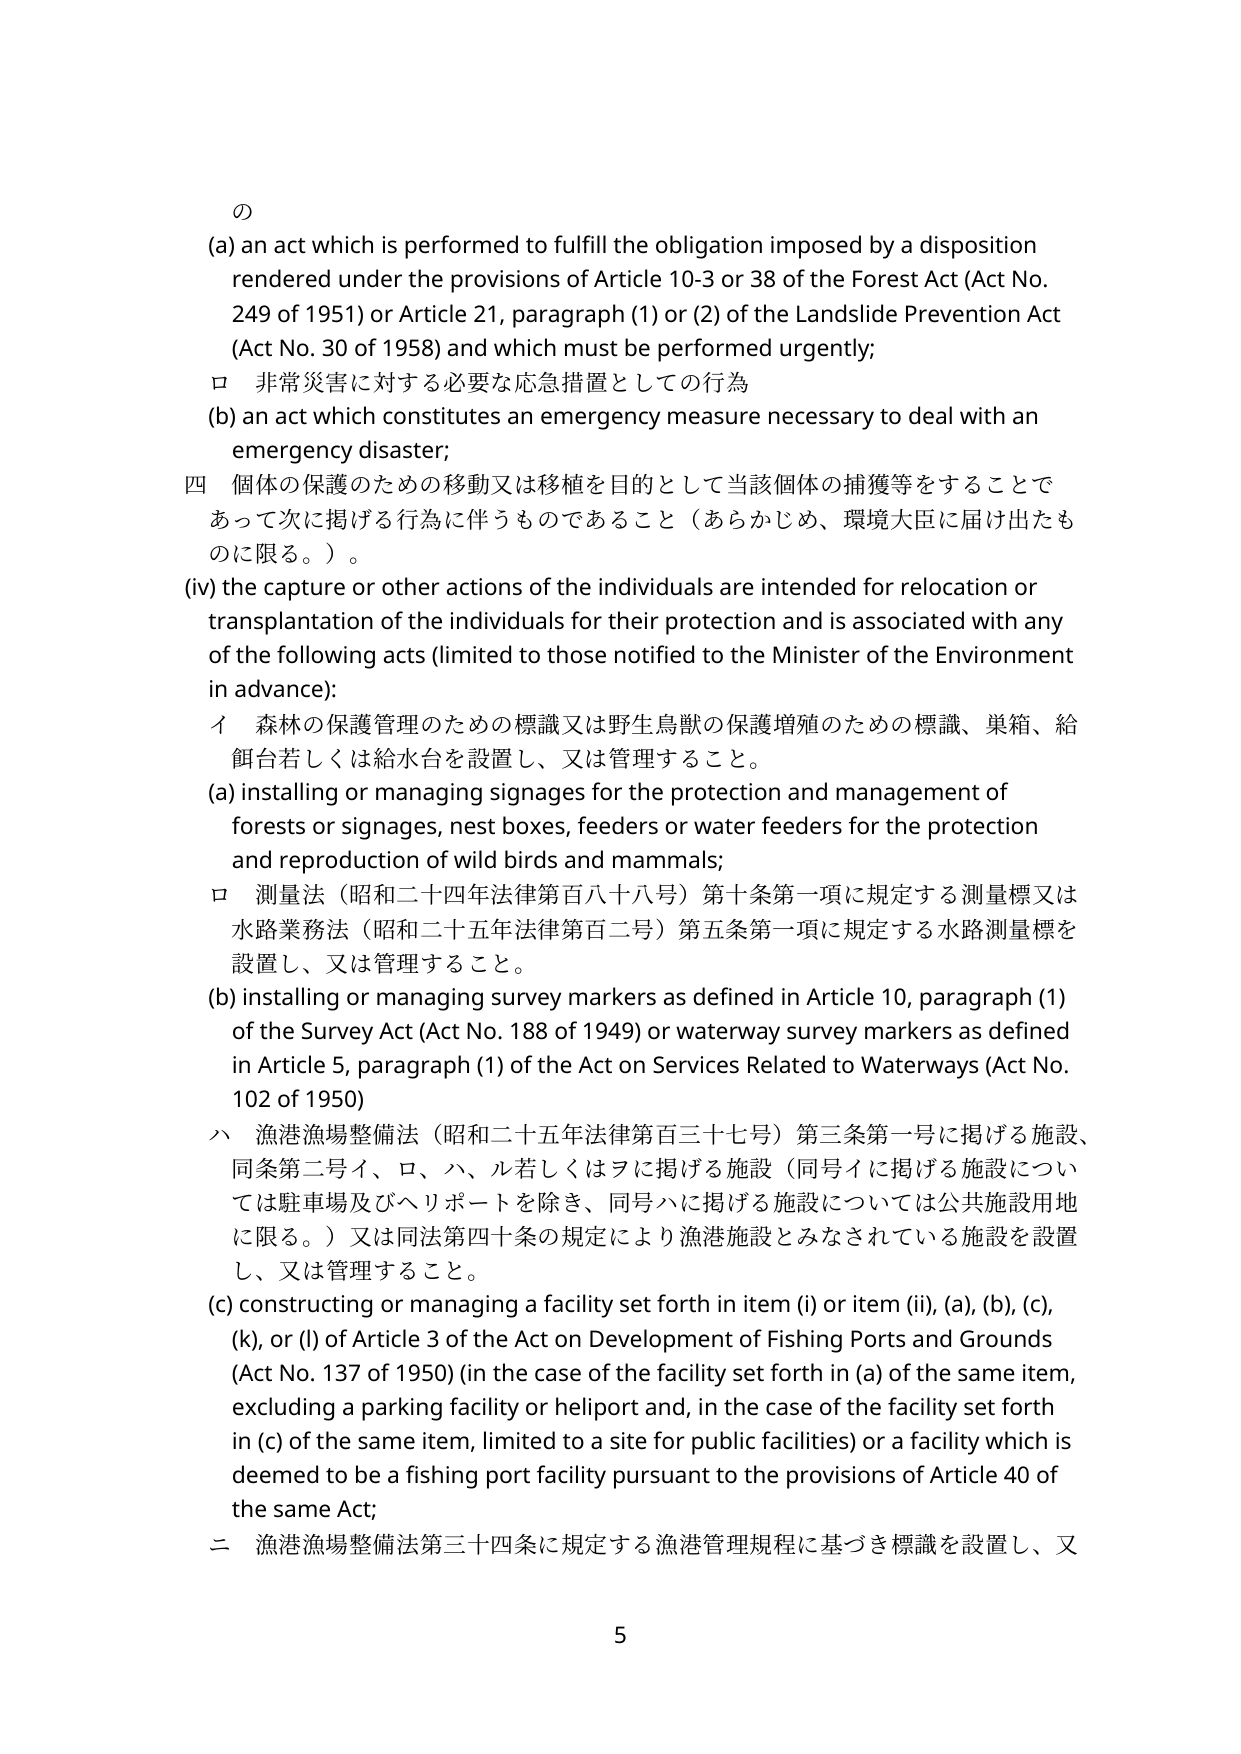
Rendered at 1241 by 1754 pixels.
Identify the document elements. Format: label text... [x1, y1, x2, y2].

text ロ 測量法（昭和二十四年法律第百八十八号）第十条第一項に規定する測量標又は水路業務法（昭和二十五年法律第百二号）第五条第一項に規定する水路測量標を設置し、又は管理すること。 [207, 877, 1079, 979]
text (b) an act which constitutes an emergency measure necessary to deal with an emergency disaster; [207, 399, 1079, 467]
text (b) installing or managing survey markers as defined in Article 10, paragraph (1) of the Survey Act (Act No. 188 of 1949) or waterway survey markers as defined in Article 5, paragraph (1) of the Act on Services Related to Waterways (Act No. 102 of 1950) [207, 979, 1079, 1116]
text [207, 1526, 1079, 1560]
text ハ 漁港漁場整備法（昭和二十五年法律第百三十七号）第三条第一号に掲げる施設、同条第二号イ、ロ、ハ、ル若しくはヲに掲げる施設（同号イに掲げる施設については駐車場及びヘリポートを除き、同号ハに掲げる施設については公共施設用地に限る。）又は同法第四十条の規定により漁港施設とみなされている施設を設置し、又は管理すること。 [207, 1116, 1079, 1287]
text ロ 非常災害に対する必要な応急措置としての行為 [207, 364, 1079, 399]
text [207, 194, 1079, 228]
text 四 個体の保護のための移動又は移植を目的として当該個体の捕獲等をすることであって次に掲げる行為に伴うものであること（あらかじめ、環境大臣に届け出たものに限る。）。 [184, 467, 1079, 569]
text (iv) the capture or other actions of the individuals are intended for relocation or transplantation of the individuals for their protection and is associated with any of the following acts (limited to those notified to the Minister of the Environment in advance): [184, 569, 1079, 706]
text イ 森林の保護管理のための標識又は野生鳥獣の保護増殖のための標識、巣箱、給餌台若しくは給水台を設置し、又は管理すること。 [207, 706, 1079, 774]
text (a) installing or managing signages for the protection and management of forests or signages, nest boxes, feeders or water feeders for the protection and reproduction of wild birds and mammals; [207, 774, 1079, 877]
text (a) an act which is performed to fulfill the obligation imposed by a disposition rendered under the provisions of Article 10-3 or 38 of the Forest Act (Act No. 249 of 1951) or Article 21, paragraph (1) or (2) of the Landslide Prevention Act (Act No. 30 of 1958) and which must be performed urgently; [207, 228, 1079, 364]
text (c) constructing or managing a facility set forth in item (i) or item (ii), (a), (b), (c), (k), or (l) of Article 3 of the Act on Development of Fishing Ports and Grounds (Act No. 137 of 1950) (in the case of the facility set forth in (a) of the same item, excluding a parking facility or heliport and, in the case of the facility set forth in (c) of the same item, limited to a site for public facilities) or a facility which is deemed to be a fishing port facility pursuant to the provisions of Article 40 of the same Act; [207, 1287, 1079, 1526]
